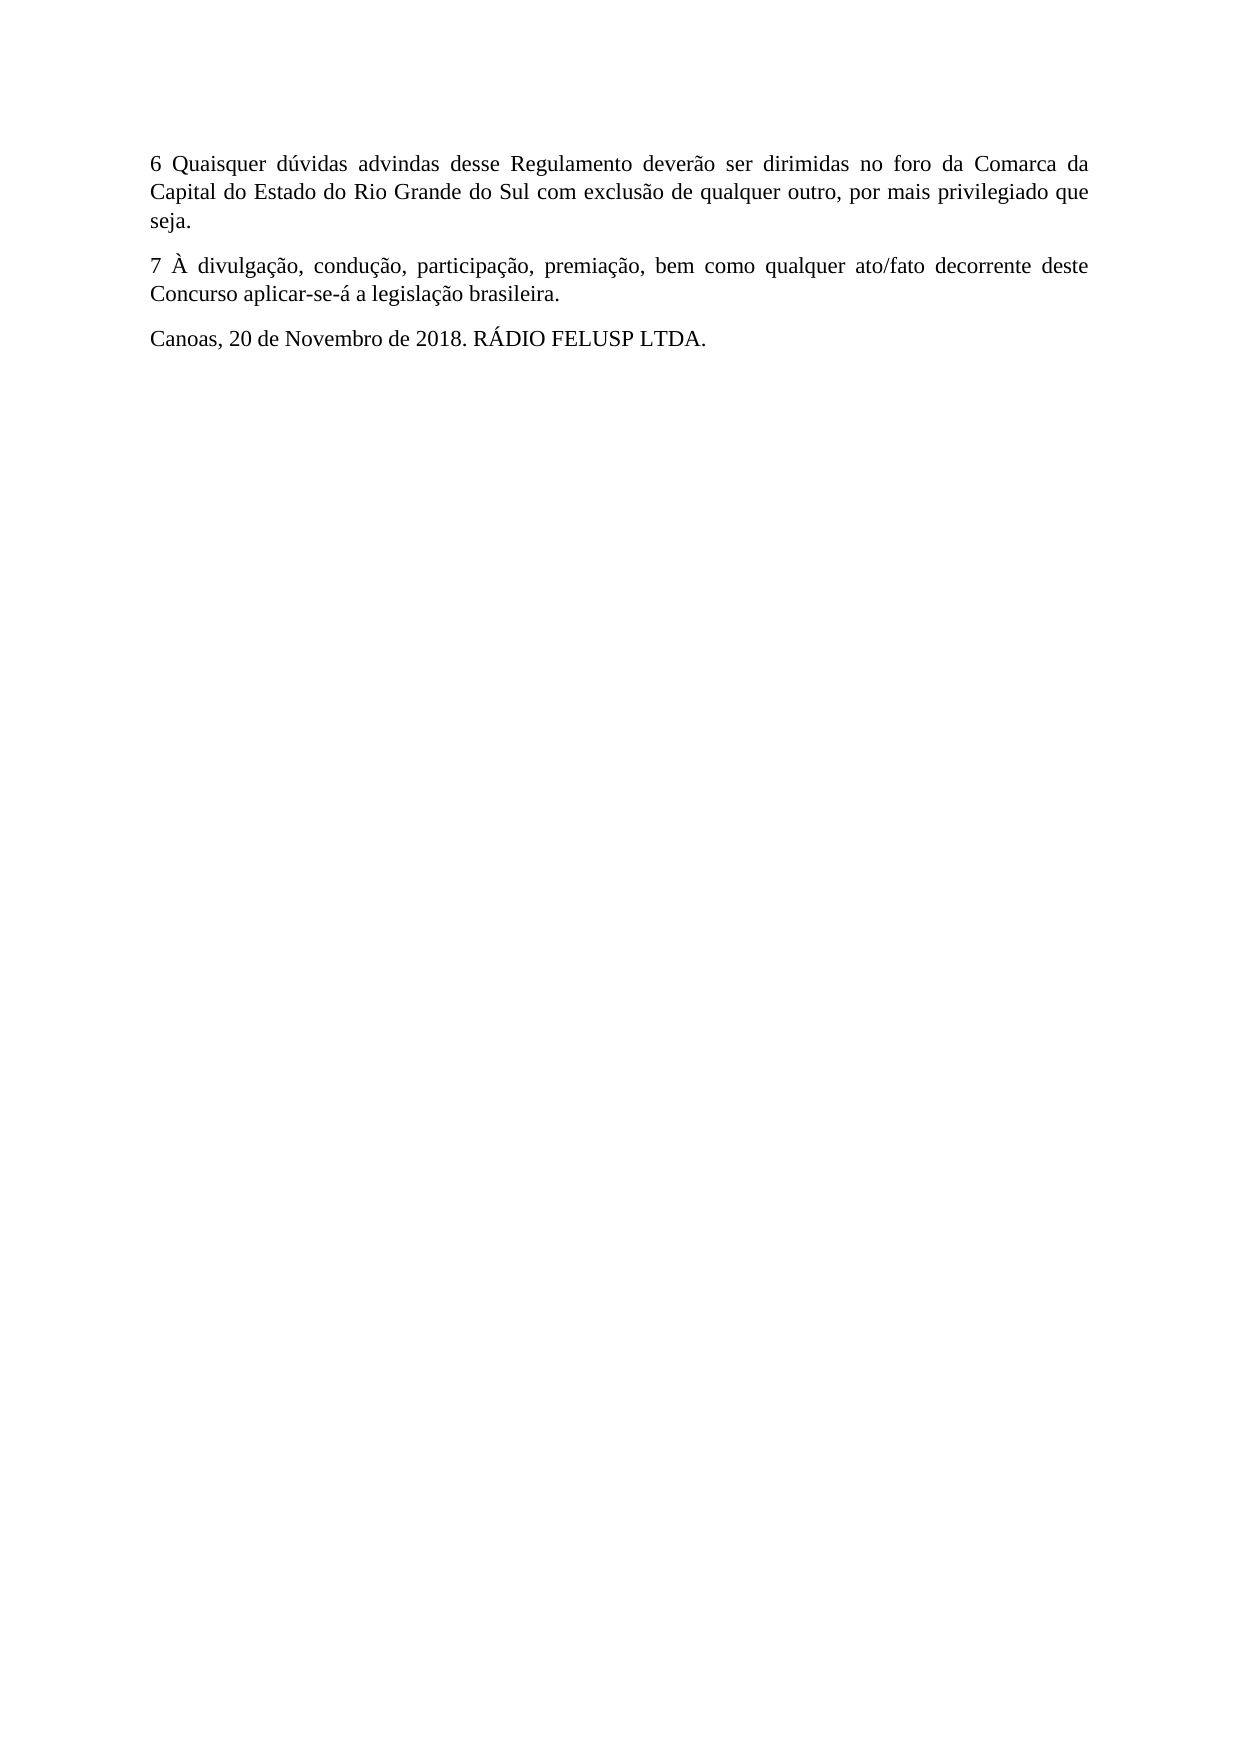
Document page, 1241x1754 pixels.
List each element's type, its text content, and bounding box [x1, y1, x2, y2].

text Canoas, 20 de Novembro de 2018. RÁDIO FELUSP LTDA. [150, 326, 1090, 352]
text 7 À divulgação, condução, participação, premiação, bem como qualquer ato/fato decorrente deste Concurso aplicar-se-á a legislação brasileira. [150, 252, 1090, 307]
text 6 Quaisquer dúvidas advindas desse Regulamento deverão ser dirimidas no foro da Comarca da Capital do Estado do Rio Grande do Sul com exclusão de qualquer outro, por mais privilegiado que seja. [150, 150, 1090, 233]
